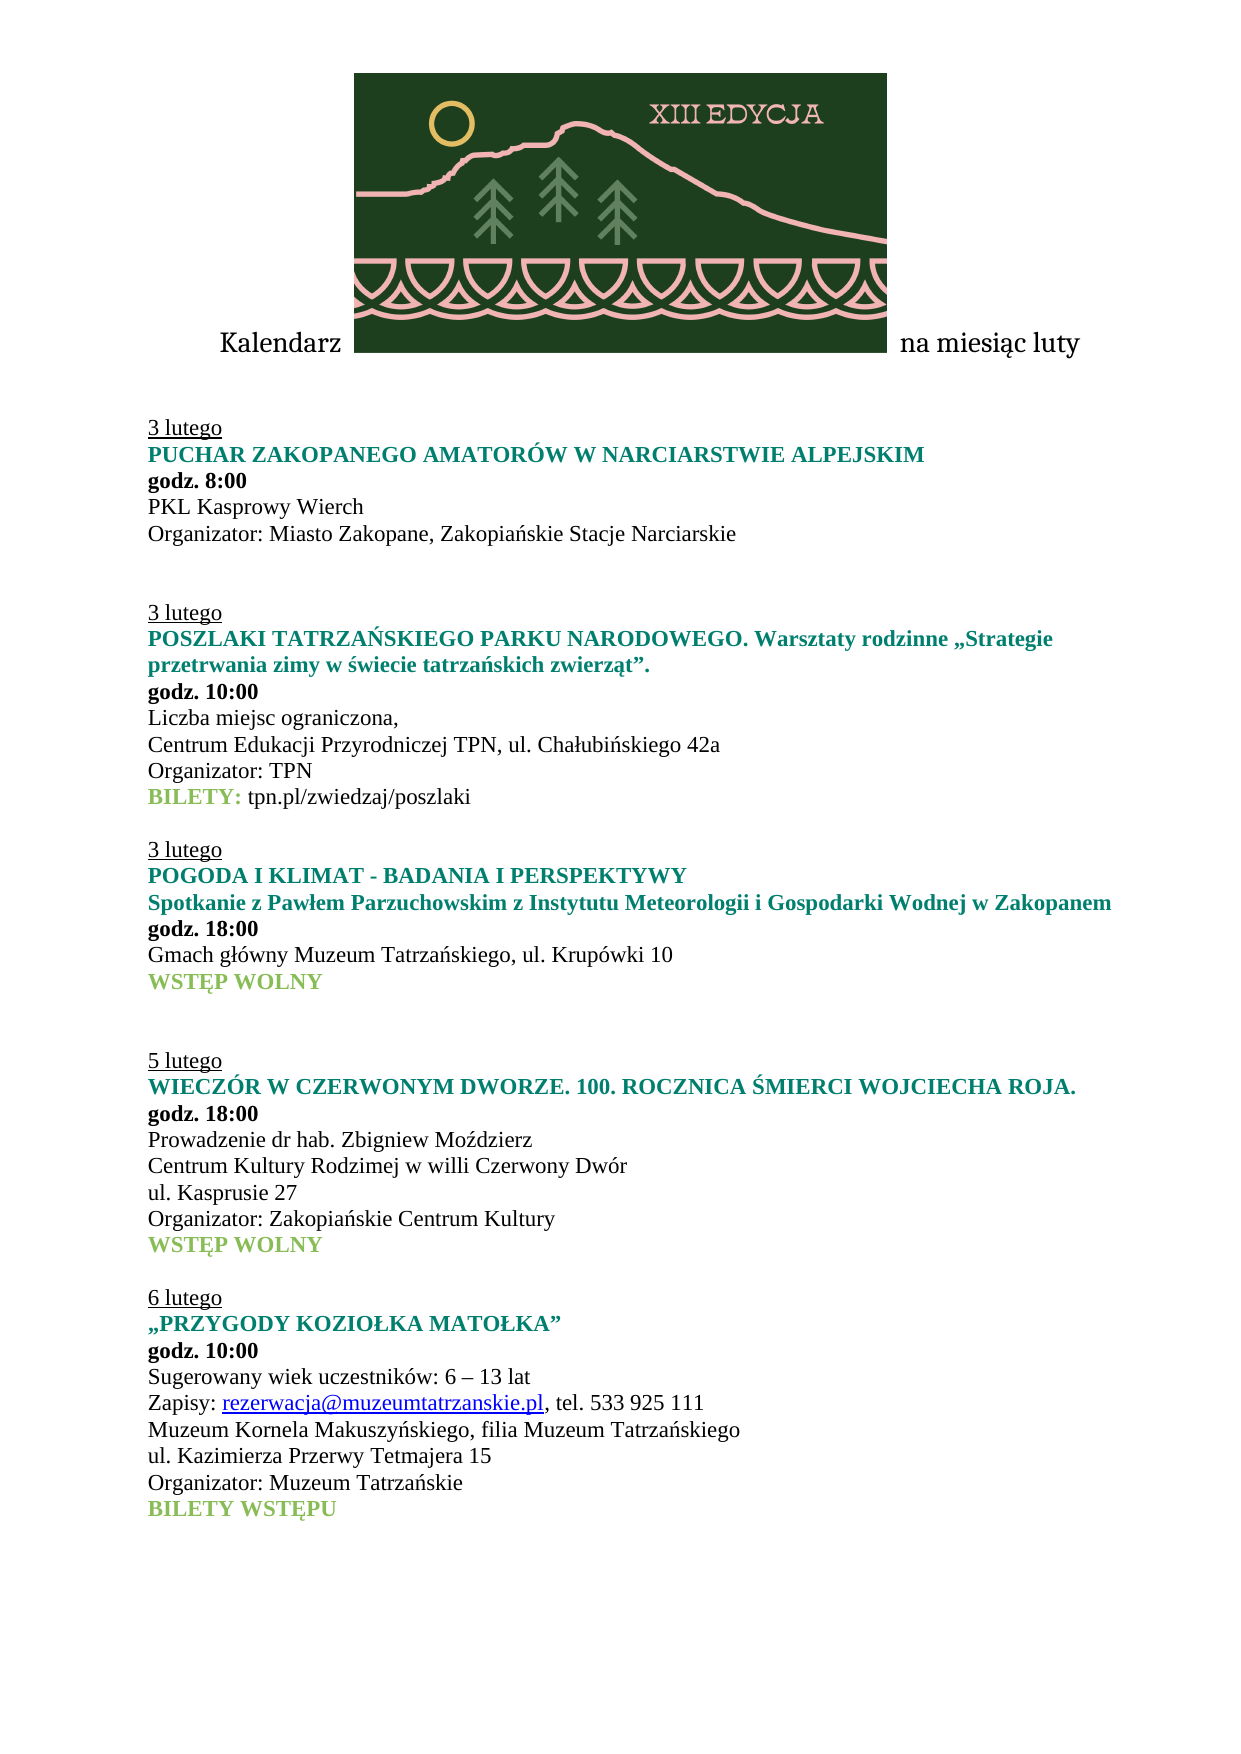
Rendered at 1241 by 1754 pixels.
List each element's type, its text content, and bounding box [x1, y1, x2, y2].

picture [354, 73, 887, 353]
text godz. 10:00 [148, 678, 1152, 704]
text Gmach główny Muzeum Tatrzańskiego, ul. Krupówki 10 [148, 941, 1152, 968]
text 3 lutego [148, 414, 1152, 441]
text WIECZÓR W CZERWONYM DWORZE. 100. ROCZNICA ŚMIERCI WOJCIECHA ROJA. [148, 1073, 1152, 1099]
text BILETY WSTĘPU [148, 1495, 1152, 1521]
text 3 lutego [148, 599, 1152, 625]
text 5 lutego [148, 1047, 1152, 1073]
text POSZLAKI TATRZAŃSKIEGO PARKU NARODOWEGO. Warsztaty rodzinne „Strategie przetrwania zimy w świecie tatrzańskich zwierząt”. [148, 625, 1152, 678]
text Sugerowany wiek uczestników: 6 – 13 lat [148, 1363, 1152, 1389]
text Organizator: Miasto Zakopane, Zakopiańskie Stacje Narciarskie [148, 520, 1152, 546]
text Centrum Kultury Rodzimej w willi Czerwony Dwór [148, 1152, 1152, 1179]
text BILETY: tpn.pl/zwiedzaj/poszlaki [148, 783, 1152, 810]
text Organizator: Zakopiańskie Centrum Kultury [148, 1205, 1152, 1231]
text 3 lutego [148, 836, 1152, 862]
text godz. 8:00 [148, 467, 1152, 493]
text Organizator: TPN [148, 757, 1152, 783]
text Organizator: Muzeum Tatrzańskie [148, 1468, 1152, 1495]
text ul. Kazimierza Przerwy Tetmajera 15 [148, 1442, 1152, 1468]
text godz. 18:00 [148, 915, 1152, 941]
text Liczba miejsc ograniczona, [148, 704, 1152, 731]
text 6 lutego [148, 1284, 1152, 1310]
text PKL Kasprowy Wierch [148, 493, 1152, 520]
text Muzeum Kornela Makuszyńskiego, filia Muzeum Tatrzańskiego [148, 1416, 1152, 1442]
text godz. 10:00 [148, 1337, 1152, 1363]
text WSTĘP WOLNY [148, 1231, 1152, 1258]
text ul. Kasprusie 27 [148, 1179, 1152, 1205]
text Spotkanie z Pawłem Parzuchowskim z Instytutu Meteorologii i Gospodarki Wodnej w Zakopanem [148, 889, 1152, 915]
text Centrum Edukacji Przyrodniczej TPN, ul. Chałubińskiego 42a [148, 731, 1152, 757]
text Prowadzenie dr hab. Zbigniew Moździerz [148, 1126, 1152, 1152]
text PUCHAR ZAKOPANEGO AMATORÓW W NARCIARSTWIE ALPEJSKIM [148, 441, 1152, 467]
text Zapisy: rezerwacja@muzeumtatrzanskie.pl, tel. 533 925 111 [148, 1389, 1152, 1416]
text „PRZYGODY KOZIOŁKA MATOŁKA” [148, 1310, 1152, 1337]
text godz. 18:00 [148, 1099, 1152, 1126]
text POGODA I KLIMAT - BADANIA I PERSPEKTYWY [148, 862, 1152, 889]
text WSTĘP WOLNY [148, 968, 1152, 994]
